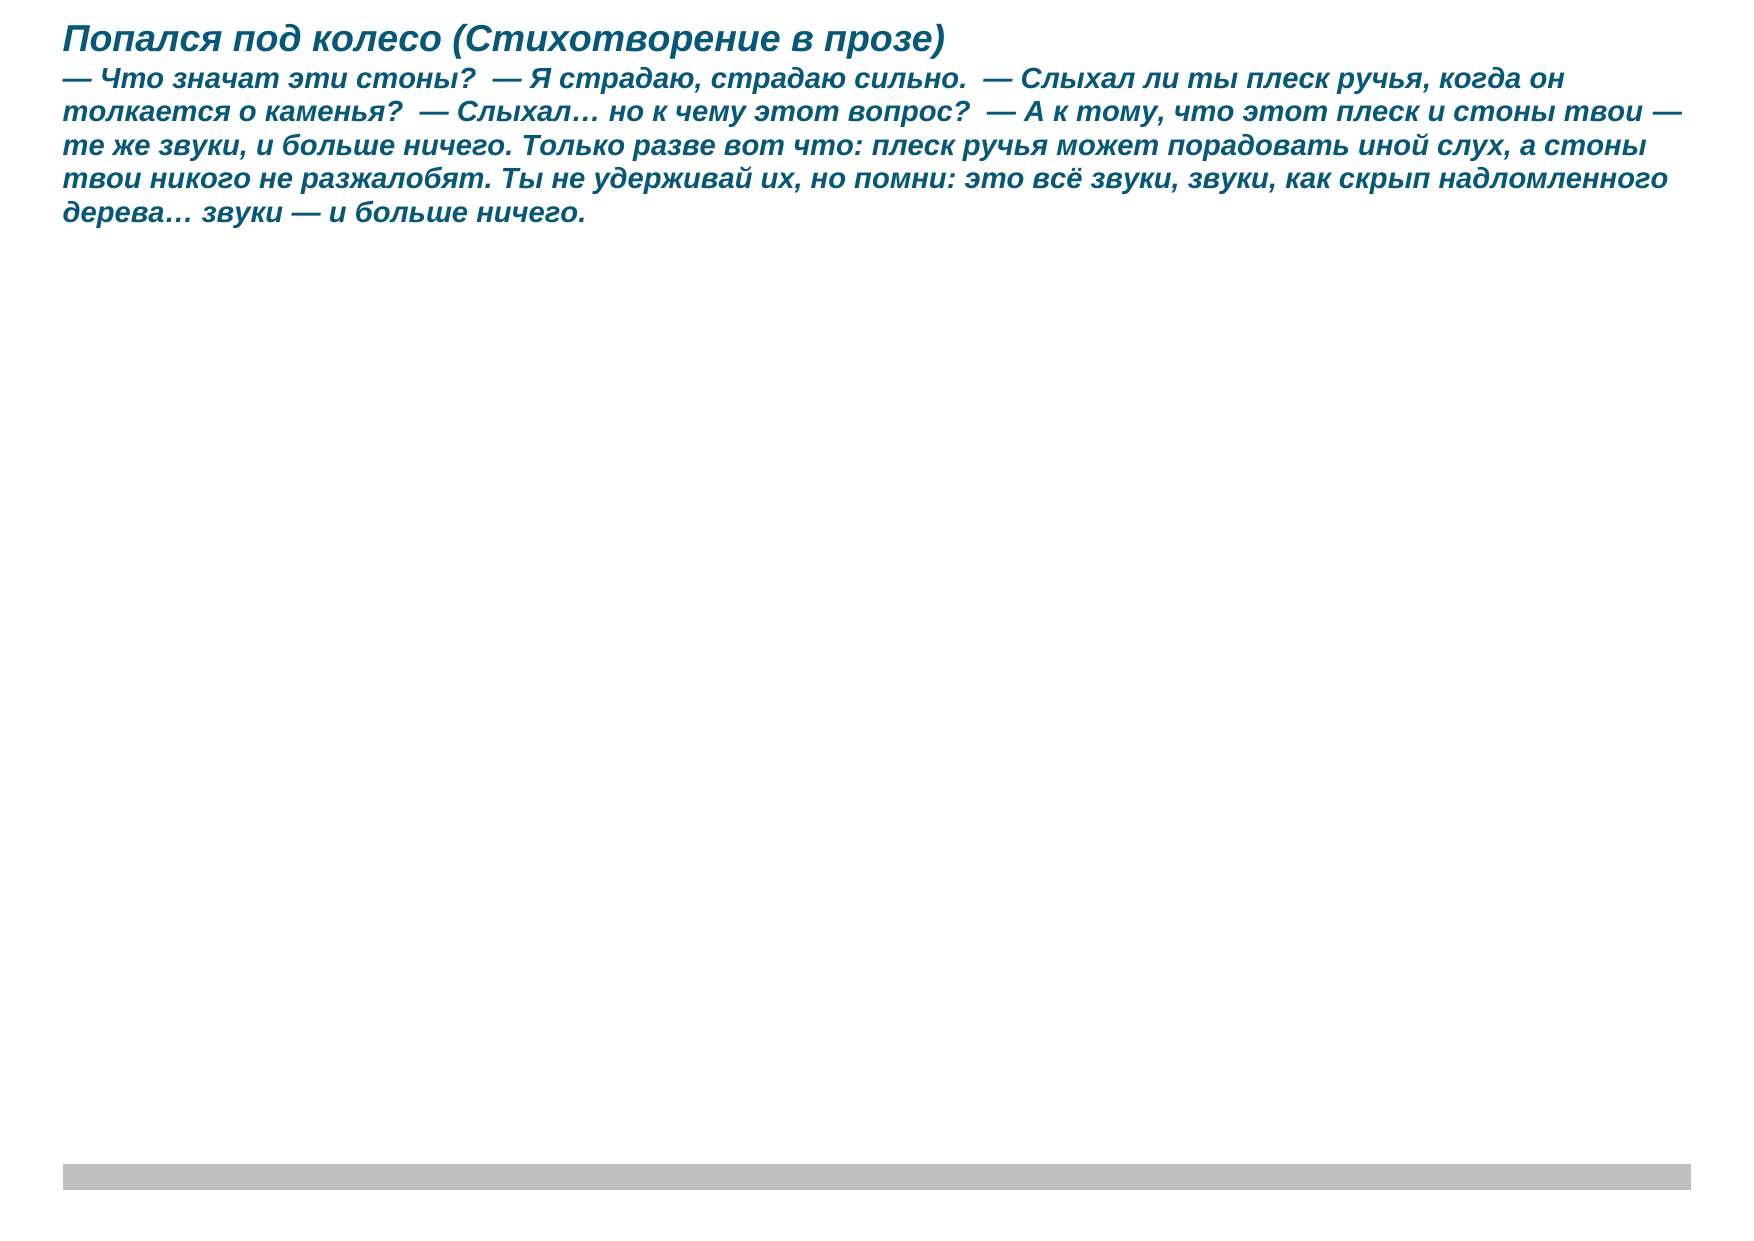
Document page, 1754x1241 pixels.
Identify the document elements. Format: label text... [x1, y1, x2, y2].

subtitle Попался под колесо (Стихотворение в прозе) [62, 17, 1691, 60]
text — Что значат эти стоны? [62, 61, 1691, 228]
